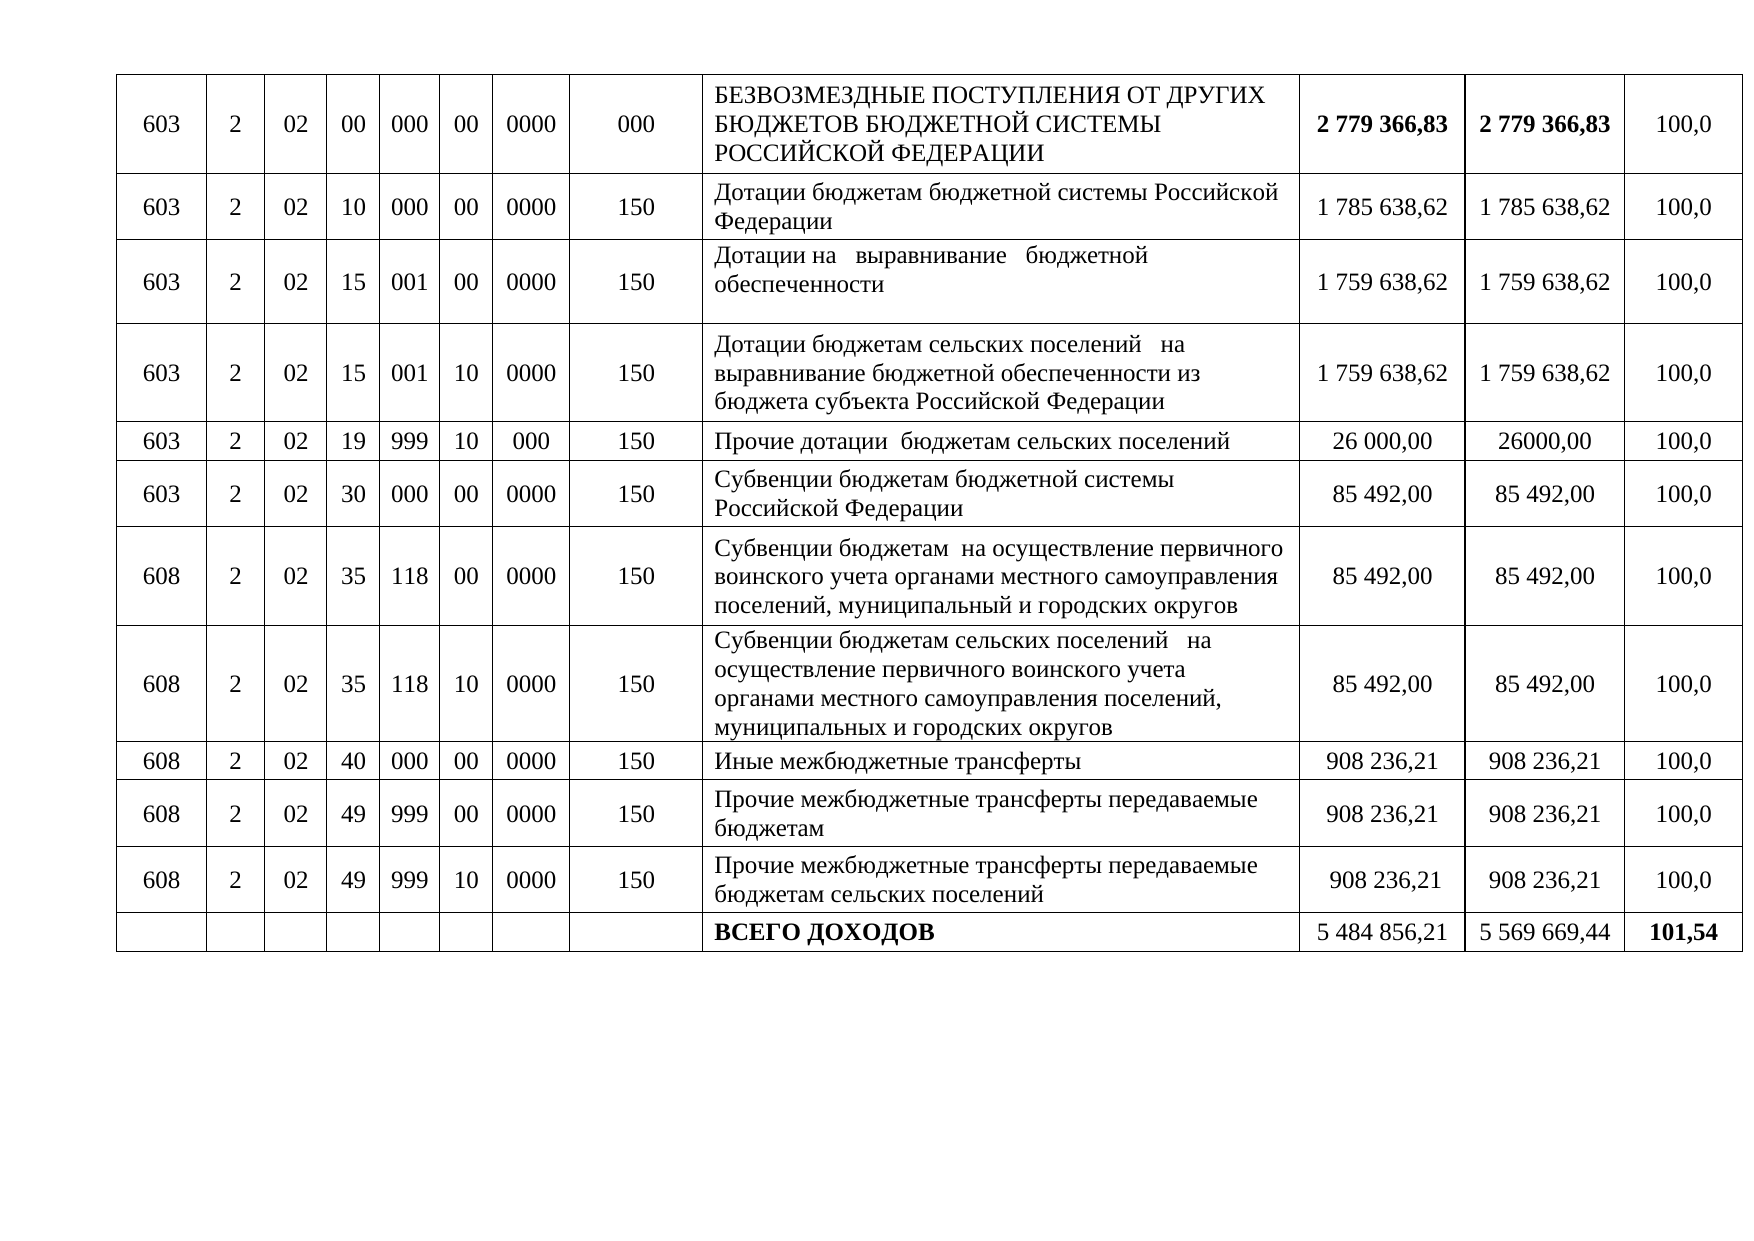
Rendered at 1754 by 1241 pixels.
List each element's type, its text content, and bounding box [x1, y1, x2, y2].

table_cell 2 [207, 527, 264, 624]
table_cell 2 [207, 75, 264, 173]
table_cell 49 [327, 847, 379, 912]
table_cell 00 [440, 461, 492, 526]
table_cell 0000 [493, 847, 569, 912]
table_cell 603 [117, 324, 206, 421]
table_cell 0000 [493, 527, 569, 624]
table_cell 000 [380, 174, 439, 239]
table_cell 000 [380, 75, 439, 173]
table_cell 100,0 [1625, 174, 1742, 239]
table_cell 2 [207, 240, 264, 322]
table_cell Субвенции бюджетам на осуществление первичного воинского учета органами местного самоуправления поселений, муниципальный и городских округов [703, 527, 1299, 624]
table_cell 10 [440, 847, 492, 912]
table_cell 118 [380, 626, 439, 741]
table_cell Прочие межбюджетные трансферты передаваемые бюджетам сельских поселений [703, 847, 1299, 912]
table_cell Дотации бюджетам сельских поселений на выравнивание бюджетной обеспеченности из бюджета субъекта Российской Федерации [703, 324, 1299, 421]
table_cell 02 [265, 324, 326, 421]
table_cell 2 [207, 847, 264, 912]
table_cell 100,0 [1625, 780, 1742, 846]
table_cell [117, 913, 206, 951]
table_cell 2 [207, 780, 264, 846]
table_cell 00 [440, 174, 492, 239]
table_cell 02 [265, 240, 326, 322]
table_cell 150 [570, 240, 702, 322]
table_cell 2 [207, 174, 264, 239]
table_cell 30 [327, 461, 379, 526]
table_cell [493, 913, 569, 951]
table_cell 603 [117, 422, 206, 459]
table_cell 908 236,21 [1466, 742, 1624, 779]
table_cell БЕЗВОЗМЕЗДНЫЕ ПОСТУПЛЕНИЯ ОТ ДРУГИХ БЮДЖЕТОВ БЮДЖЕТНОЙ СИСТЕМЫ РОССИЙСКОЙ ФЕДЕРАЦИИ [703, 75, 1299, 173]
table_cell 02 [265, 461, 326, 526]
table_cell [327, 913, 379, 951]
table_cell 1 785 638,62 [1300, 174, 1464, 239]
table_cell 608 [117, 780, 206, 846]
table_cell 15 [327, 240, 379, 322]
table_cell 02 [265, 626, 326, 741]
table_cell 2 [207, 461, 264, 526]
table_cell 5 569 669,44 [1466, 913, 1624, 951]
table_cell 001 [380, 240, 439, 322]
table_cell 02 [265, 422, 326, 459]
table_cell 00 [440, 75, 492, 173]
table_cell 0000 [493, 240, 569, 322]
table_cell 10 [327, 174, 379, 239]
table_cell 0000 [493, 626, 569, 741]
table_cell 2 779 366,83 [1466, 75, 1624, 173]
table_cell 2 [207, 742, 264, 779]
table_cell 001 [380, 324, 439, 421]
table_cell 5 484 856,21 [1300, 913, 1464, 951]
table_cell 150 [570, 527, 702, 624]
table_cell 608 [117, 742, 206, 779]
table_cell 0000 [493, 780, 569, 846]
table_cell 1 759 638,62 [1466, 324, 1624, 421]
table_cell 85 492,00 [1466, 626, 1624, 741]
table_cell 150 [570, 461, 702, 526]
table_cell 0000 [493, 461, 569, 526]
table_cell 85 492,00 [1300, 461, 1464, 526]
table_cell 02 [265, 527, 326, 624]
table_cell 15 [327, 324, 379, 421]
table_cell 000 [380, 742, 439, 779]
table_cell Субвенции бюджетам бюджетной системы Российской Федерации [703, 461, 1299, 526]
table_cell [570, 913, 702, 951]
table_cell 35 [327, 626, 379, 741]
table_cell 85 492,00 [1300, 626, 1464, 741]
table_cell Дотации бюджетам бюджетной системы Российской Федерации [703, 174, 1299, 239]
table_cell 150 [570, 780, 702, 846]
table_cell Субвенции бюджетам сельских поселений на осуществление первичного воинского учета органами местного самоуправления поселений, муниципальных и городских округов [703, 626, 1299, 741]
table_cell 100,0 [1625, 527, 1742, 624]
table_cell 1 759 638,62 [1300, 324, 1464, 421]
table_cell [440, 913, 492, 951]
table_cell 000 [380, 461, 439, 526]
table_cell [380, 913, 439, 951]
table_cell 0000 [493, 174, 569, 239]
table_cell 908 236,21 [1300, 847, 1464, 912]
table_cell 100,0 [1625, 626, 1742, 741]
table_cell 100,0 [1625, 847, 1742, 912]
table_cell 1 785 638,62 [1466, 174, 1624, 239]
table_cell 608 [117, 527, 206, 624]
table_cell 603 [117, 461, 206, 526]
table_cell 85 492,00 [1466, 461, 1624, 526]
table_cell 150 [570, 847, 702, 912]
table_cell 603 [117, 174, 206, 239]
table_cell Прочие межбюджетные трансферты передаваемые бюджетам [703, 780, 1299, 846]
table_cell 02 [265, 75, 326, 173]
table_cell 00 [440, 780, 492, 846]
table_cell 02 [265, 847, 326, 912]
table_cell 40 [327, 742, 379, 779]
table_cell Иные межбюджетные трансферты [703, 742, 1299, 779]
table_cell 150 [570, 742, 702, 779]
table_cell 908 236,21 [1300, 780, 1464, 846]
table_cell 10 [440, 626, 492, 741]
table_cell 603 [117, 75, 206, 173]
table_cell 150 [570, 174, 702, 239]
table_cell Дотации на выравнивание бюджетной обеспеченности [703, 240, 1299, 322]
table_cell 150 [570, 422, 702, 459]
table_cell 000 [493, 422, 569, 459]
table_cell 999 [380, 422, 439, 459]
table_cell 49 [327, 780, 379, 846]
table_cell 26000,00 [1466, 422, 1624, 459]
table_cell 02 [265, 780, 326, 846]
table_cell 1 759 638,62 [1466, 240, 1624, 322]
table_cell 85 492,00 [1466, 527, 1624, 624]
table_cell 00 [440, 240, 492, 322]
table_cell 1 759 638,62 [1300, 240, 1464, 322]
table_cell 150 [570, 324, 702, 421]
table_cell 00 [327, 75, 379, 173]
table_cell 999 [380, 780, 439, 846]
table_cell 118 [380, 527, 439, 624]
table_cell 000 [570, 75, 702, 173]
table_cell 10 [440, 324, 492, 421]
table_cell 101,54 [1625, 913, 1742, 951]
table_cell 100,0 [1625, 422, 1742, 459]
table_cell 2 [207, 422, 264, 459]
table_cell 2 [207, 324, 264, 421]
table_cell ВСЕГО ДОХОДОВ [703, 913, 1299, 951]
table_cell 19 [327, 422, 379, 459]
table_cell 35 [327, 527, 379, 624]
table_cell 10 [440, 422, 492, 459]
table_cell 2 [207, 626, 264, 741]
table_cell 0000 [493, 742, 569, 779]
table_cell 00 [440, 527, 492, 624]
table_cell 00 [440, 742, 492, 779]
table_cell 26 000,00 [1300, 422, 1464, 459]
table_cell 100,0 [1625, 324, 1742, 421]
table_cell 100,0 [1625, 742, 1742, 779]
table_cell Прочие дотации бюджетам сельских поселений [703, 422, 1299, 459]
table_cell 100,0 [1625, 461, 1742, 526]
table_cell 608 [117, 626, 206, 741]
table_cell 999 [380, 847, 439, 912]
table_cell [265, 913, 326, 951]
table_cell 603 [117, 240, 206, 322]
table_cell 100,0 [1625, 75, 1742, 173]
table_cell [207, 913, 264, 951]
table_cell 608 [117, 847, 206, 912]
table_cell 02 [265, 742, 326, 779]
table_cell 908 236,21 [1300, 742, 1464, 779]
table_cell 908 236,21 [1466, 847, 1624, 912]
table_cell 85 492,00 [1300, 527, 1464, 624]
table_cell 0000 [493, 324, 569, 421]
table_cell 908 236,21 [1466, 780, 1624, 846]
table_cell 100,0 [1625, 240, 1742, 322]
table_cell 150 [570, 626, 702, 741]
table_cell 0000 [493, 75, 569, 173]
table_cell 02 [265, 174, 326, 239]
table_cell 2 779 366,83 [1300, 75, 1464, 173]
